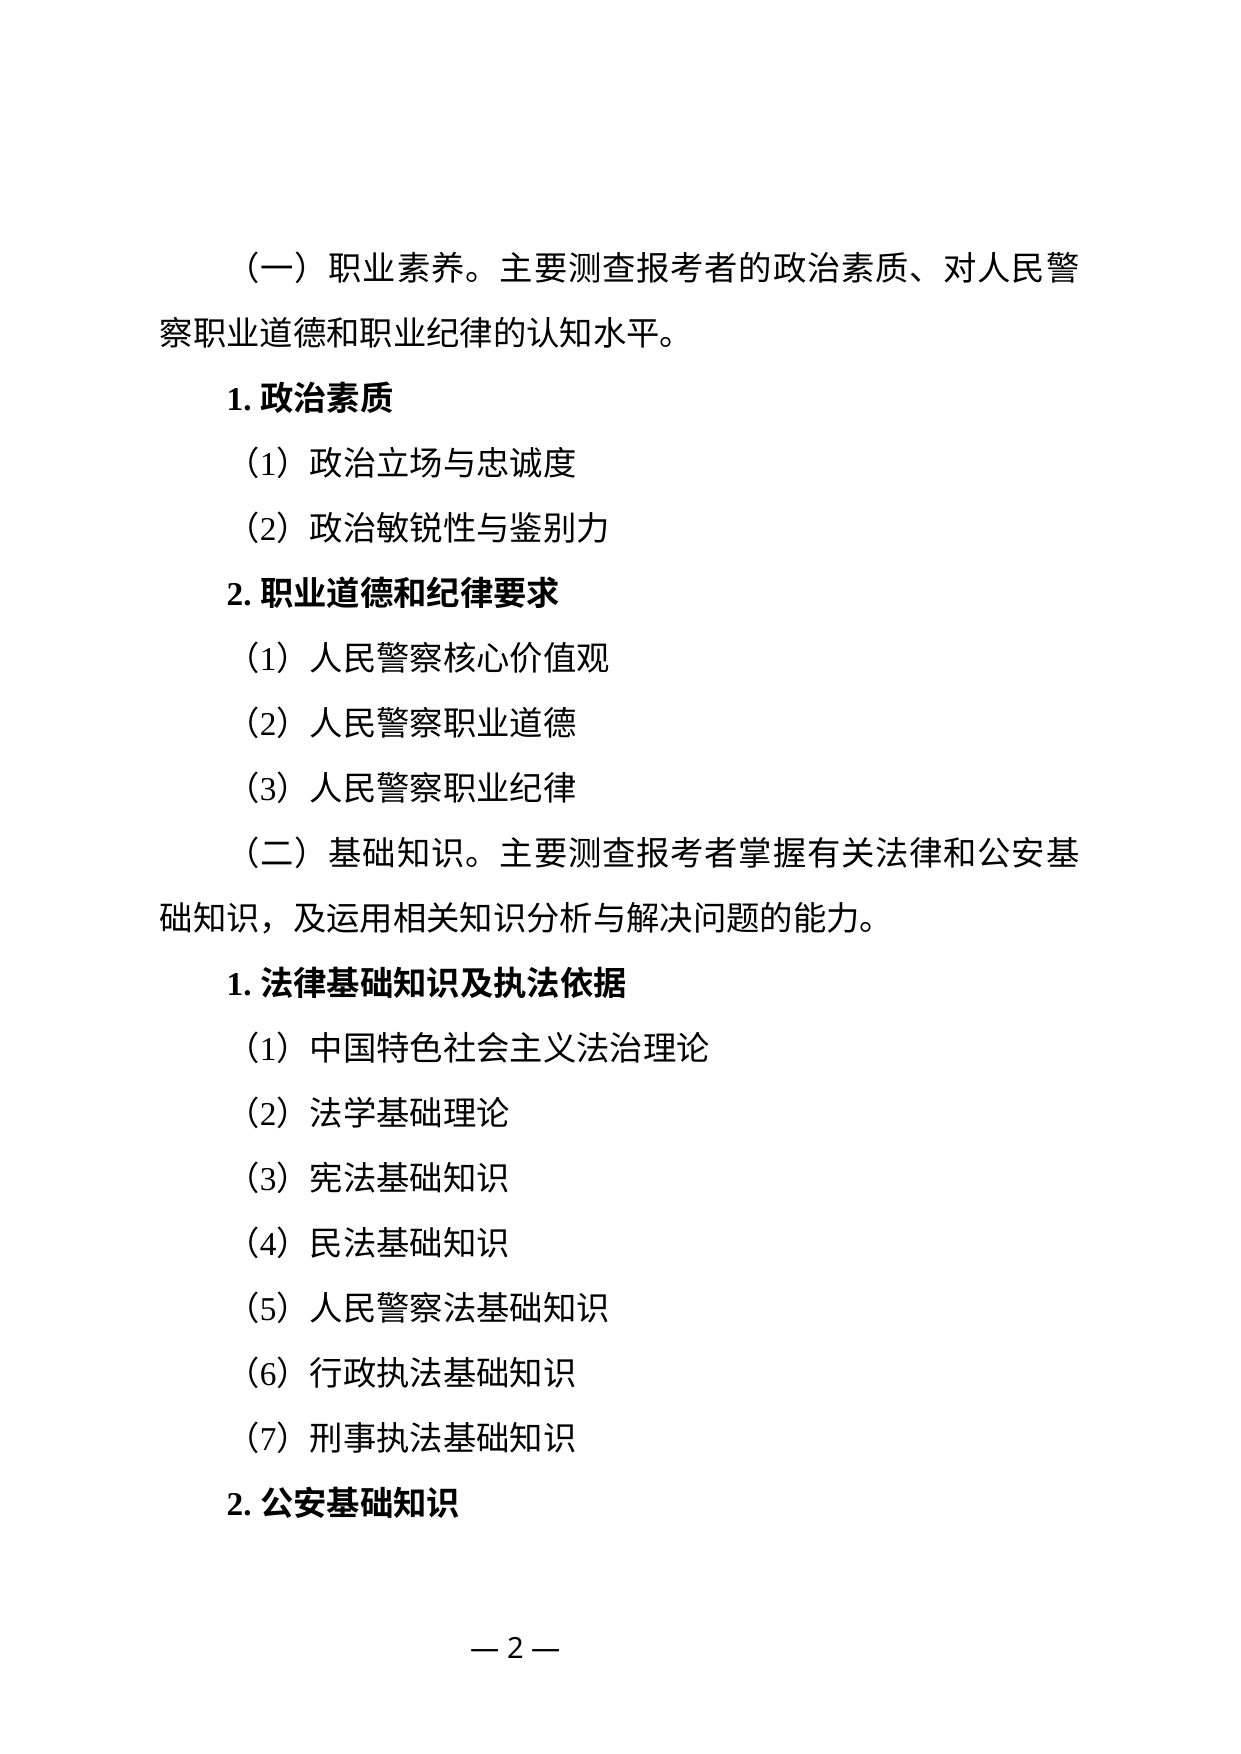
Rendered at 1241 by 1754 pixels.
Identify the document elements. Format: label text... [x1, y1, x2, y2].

text （二）基础知识。主要测查报考者掌握有关法律和公安基础知识，及运用相关知识分析与解决问题的能力。 [159, 818, 1081, 948]
text （一）职业素养。主要测查报考者的政治素质、对人民警察职业道德和职业纪律的认知水平。 [159, 233, 1081, 363]
text （1）政治立场与忠诚度 [159, 428, 1081, 493]
text （3）宪法基础知识 [159, 1143, 1081, 1208]
text （2）法学基础理论 [159, 1078, 1081, 1143]
text （2）人民警察职业道德 [159, 688, 1081, 753]
text （5）人民警察法基础知识 [159, 1273, 1081, 1338]
text （4）民法基础知识 [159, 1208, 1081, 1273]
text （3）人民警察职业纪律 [159, 753, 1081, 818]
text 2. 公安基础知识 [159, 1468, 1081, 1533]
text 1. 政治素质 [159, 363, 1081, 428]
text 1. 法律基础知识及执法依据 [159, 948, 1081, 1013]
text （7）刑事执法基础知识 [159, 1403, 1081, 1468]
text 2. 职业道德和纪律要求 [159, 558, 1081, 623]
text （1）中国特色社会主义法治理论 [159, 1013, 1081, 1078]
text （1）人民警察核心价值观 [159, 623, 1081, 688]
text （2）政治敏锐性与鉴别力 [159, 493, 1081, 558]
text （6）行政执法基础知识 [159, 1338, 1081, 1403]
